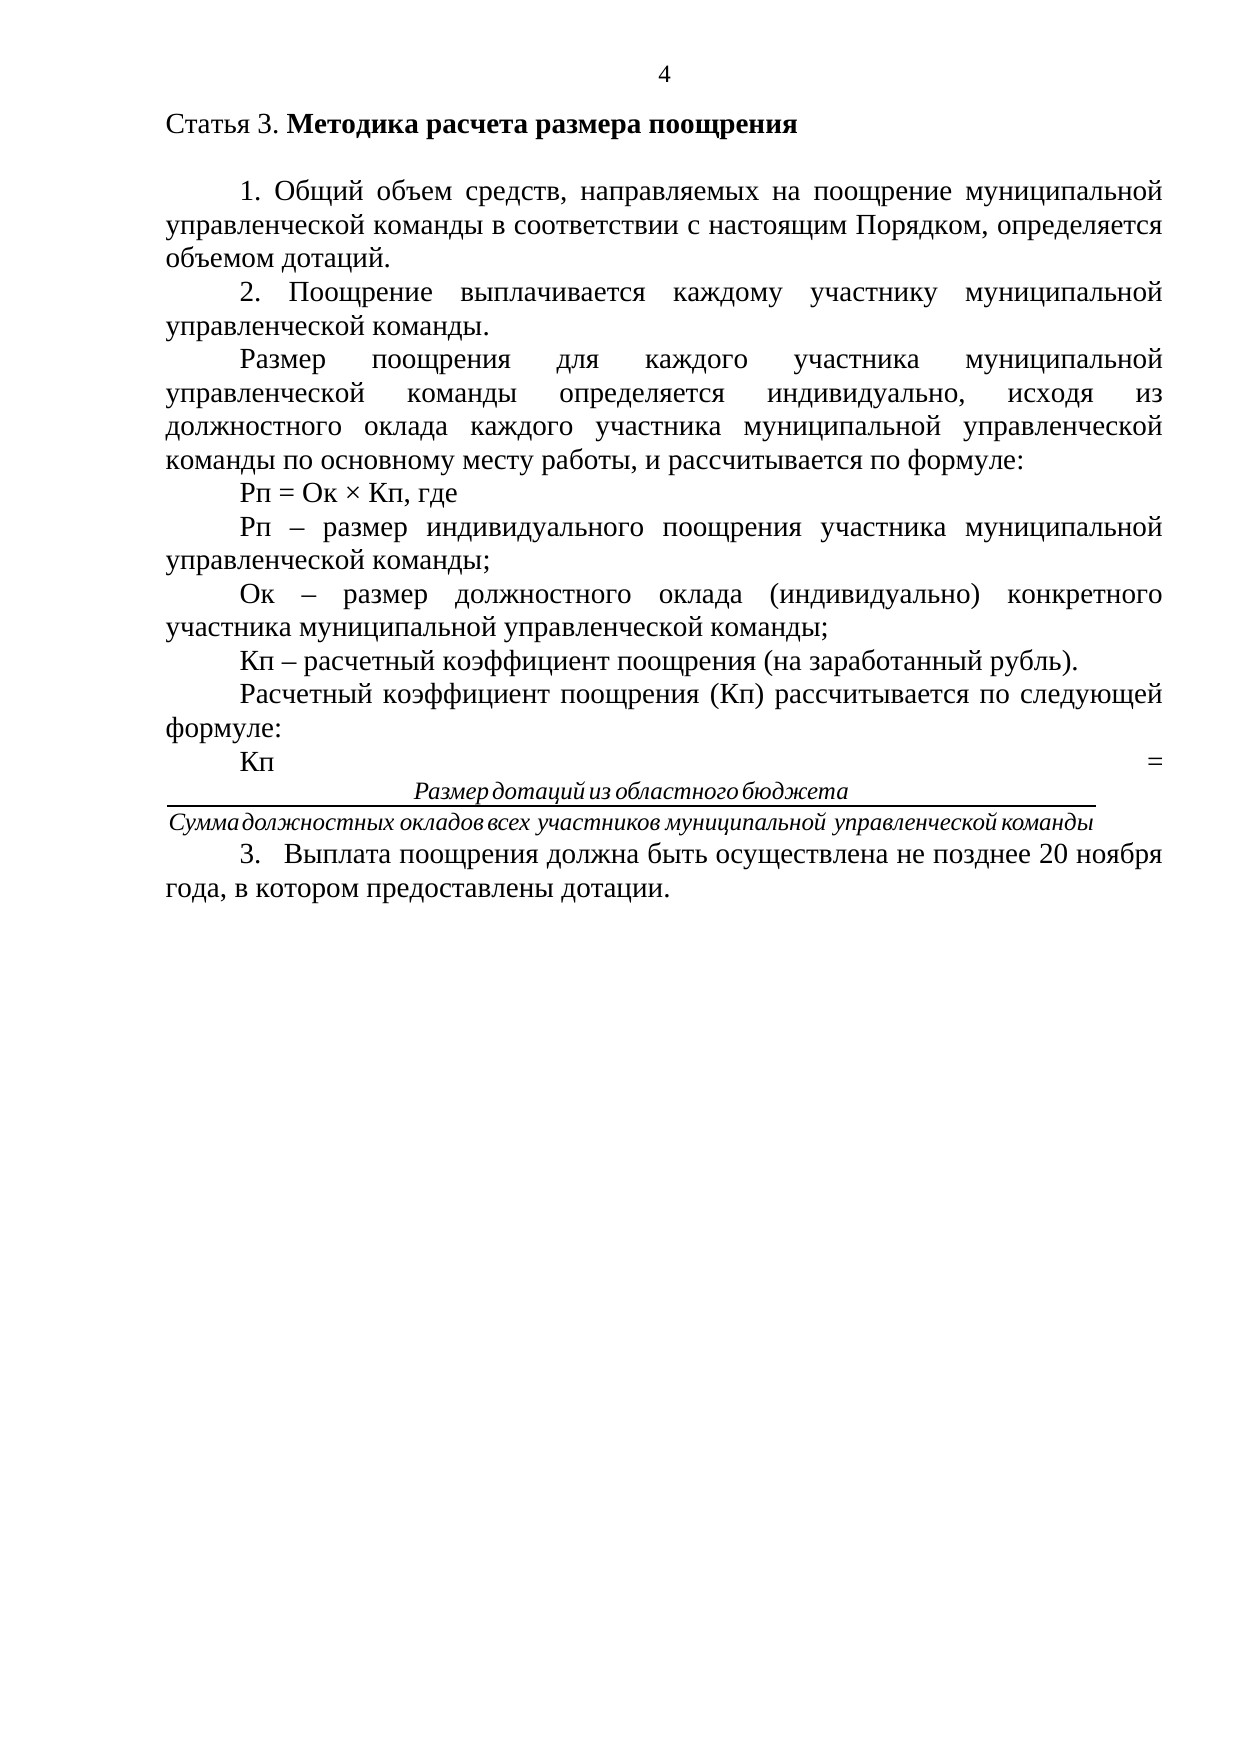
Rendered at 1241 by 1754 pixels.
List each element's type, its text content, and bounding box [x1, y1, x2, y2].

list Выплата поощрения должна быть осуществлена не позднее 20 ноября года, в котором предоставлены дотации. [165, 836, 1163, 903]
text Расчетный коэффициент поощрения (Кп) рассчитывается по следующей формуле: [165, 677, 1163, 744]
text Кп – расчетный коэффициент поощрения (на заработанный рубль). [165, 643, 1163, 677]
text Рп – размер индивидуального поощрения участника муниципальной управленческой команды; [165, 509, 1163, 576]
text Ок – размер должностного оклада (индивидуально) конкретного участника муниципальной управленческой команды; [165, 576, 1163, 643]
text Статья 3. Методика расчета размера поощрения [165, 106, 1163, 140]
list 1. Общий объем средств, направляемых на поощрение муниципальной управленческой команды в соответствии с настоящим Порядком, определяется объемом дотаций. [165, 173, 1163, 274]
list 2. Поощрение выплачивается каждому участнику муниципальной управленческой команды. [165, 274, 1163, 341]
list Размер поощрения для каждого участника муниципальной управленческой команды определяется индивидуально, исходя из должностного оклада каждого участника муниципальной управленческой команды по основному месту работы, и рассчитывается по формуле: [165, 341, 1163, 475]
text Кп = [165, 744, 1163, 836]
text Рп = Ок × Кп, где [165, 475, 1163, 509]
